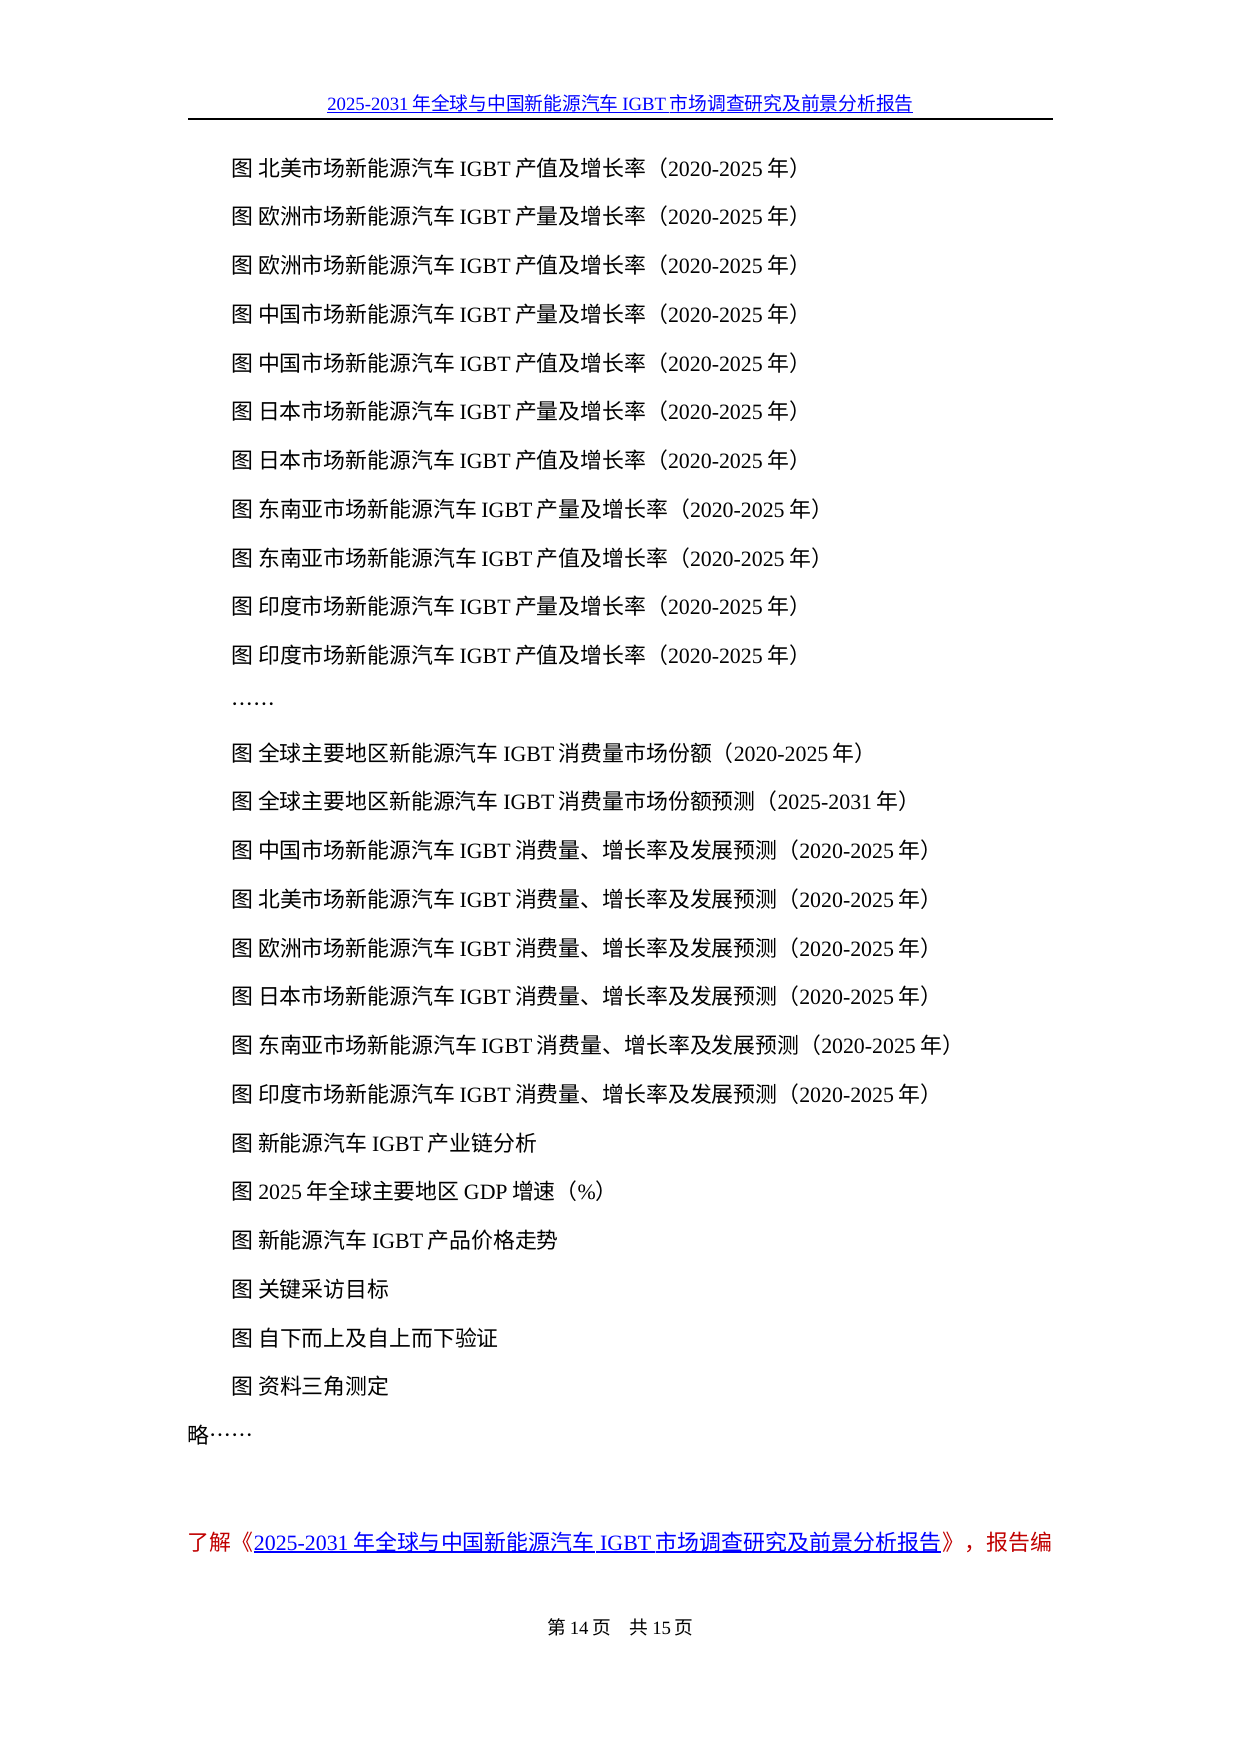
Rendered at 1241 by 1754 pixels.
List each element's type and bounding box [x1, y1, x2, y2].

text [187, 150, 1053, 1450]
text [187, 1524, 1053, 1557]
